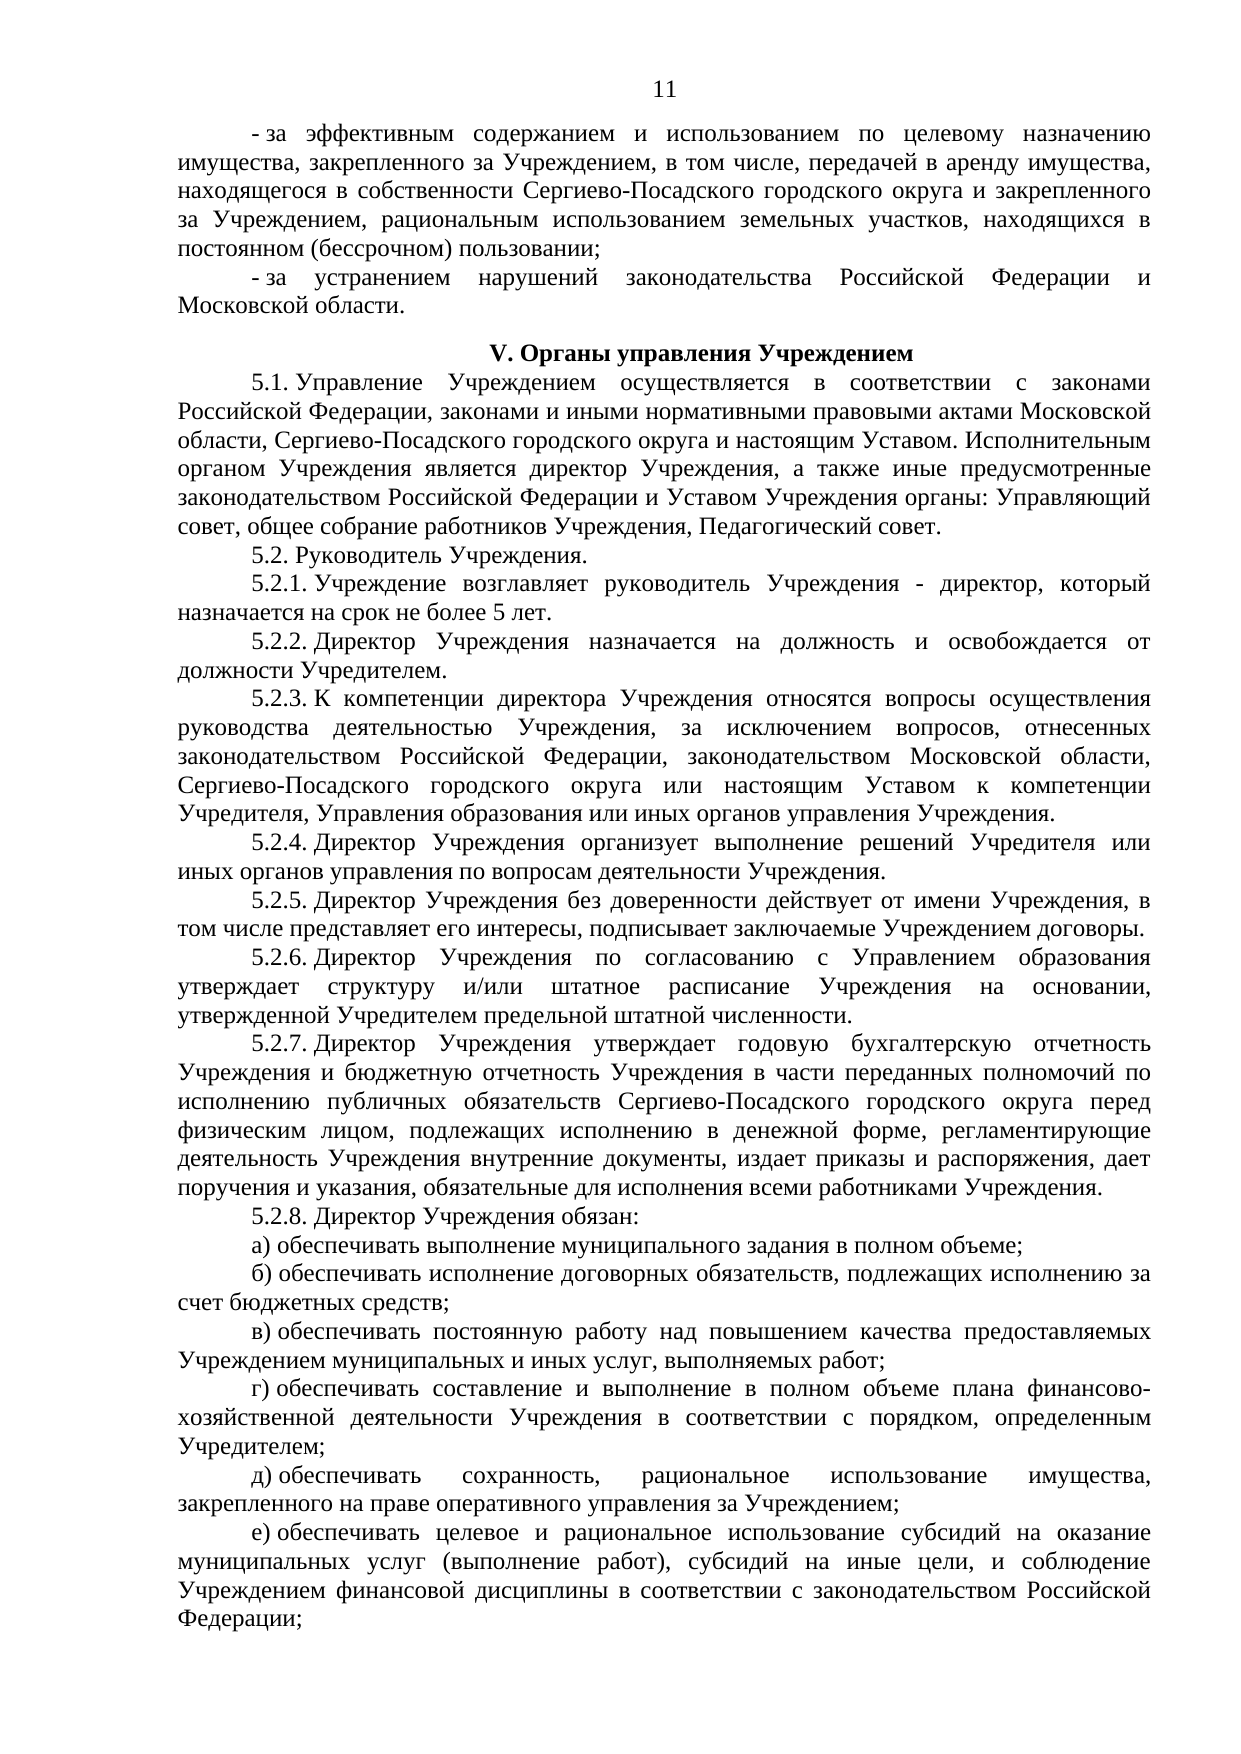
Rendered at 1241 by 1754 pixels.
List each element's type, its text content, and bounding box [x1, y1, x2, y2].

text в) обеспечивать постоянную работу над повышением качества предоставляемых Учреждением муниципальных и иных услуг, выполняемых работ; [177, 1316, 1152, 1373]
text 5.2. Руководитель Учреждения. [177, 540, 1152, 568]
text - за устранением нарушений законодательства Российской Федерации и Московской области. [177, 262, 1152, 319]
text д) обеспечивать сохранность, рациональное использование имущества, закрепленного на праве оперативного управления за Учреждением; [177, 1460, 1152, 1517]
text 5.2.3. К компетенции директора Учреждения относятся вопросы осуществления руководства деятельностью Учреждения, за исключением вопросов, отнесенных законодательством Российской Федерации, законодательством Московской области, Сергиево-Посадского городского округа или настоящим Уставом к компетенции Учредителя, Управления образования или иных органов управления Учреждения. [177, 683, 1152, 827]
text - за эффективным содержанием и использованием по целевому назначению имущества, закрепленного за Учреждением, в том числе, передачей в аренду имущества, находящегося в собственности Сергиево-Посадского городского округа и закрепленного за Учреждением, рациональным использованием земельных участков, находящихся в постоянном (бессрочном) пользовании; [177, 118, 1152, 262]
text е) обеспечивать целевое и рациональное использование субсидий на оказание муниципальных услуг (выполнение работ), субсидий на иные цели, и соблюдение Учреждением финансовой дисциплины в соответствии с законодательством Российской Федерации; [177, 1517, 1152, 1632]
text б) обеспечивать исполнение договорных обязательств, подлежащих исполнению за счет бюджетных средств; [177, 1258, 1152, 1316]
text 5.2.6. Директор Учреждения по согласованию с Управлением образования утверждает структуру и/или штатное расписание Учреждения на основании, утвержденной Учредителем предельной штатной численности. [177, 942, 1152, 1028]
text V. Органы управления Учреждением [177, 338, 1152, 367]
text 5.2.1. Учреждение возглавляет руководитель Учреждения - директор, который назначается на срок не более 5 лет. [177, 568, 1152, 626]
text 5.2.4. Директор Учреждения организует выполнение решений Учредителя или иных органов управления по вопросам деятельности Учреждения. [177, 827, 1152, 885]
text 5.2.7. Директор Учреждения утверждает годовую бухгалтерскую отчетность Учреждения и бюджетную отчетность Учреждения в части переданных полномочий по исполнению публичных обязательств Сергиево-Посадского городского округа перед физическим лицом, подлежащих исполнению в денежной форме, регламентирующие деятельность Учреждения внутренние документы, издает приказы и распоряжения, дает поручения и указания, обязательные для исполнения всеми работниками Учреждения. [177, 1028, 1152, 1201]
text 5.1. Управление Учреждением осуществляется в соответствии с законами Российской Федерации, законами и иными нормативными правовыми актами Московской области, Сергиево-Посадского городского округа и настоящим Уставом. Исполнительным органом Учреждения является директор Учреждения, а также иные предусмотренные законодательством Российской Федерации и Уставом Учреждения органы: Управляющий совет, общее собрание работников Учреждения, Педагогический совет. [177, 367, 1152, 540]
text а) обеспечивать выполнение муниципального задания в полном объеме; [177, 1230, 1152, 1258]
text 5.2.5. Директор Учреждения без доверенности действует от имени Учреждения, в том числе представляет его интересы, подписывает заключаемые Учреждением договоры. [177, 885, 1152, 942]
text г) обеспечивать составление и выполнение в полном объеме плана финансово-хозяйственной деятельности Учреждения в соответствии с порядком, определенным Учредителем; [177, 1373, 1152, 1460]
text 5.2.2. Директор Учреждения назначается на должность и освобождается от должности Учредителем. [177, 626, 1152, 683]
text 5.2.8. Директор Учреждения обязан: [177, 1201, 1152, 1230]
